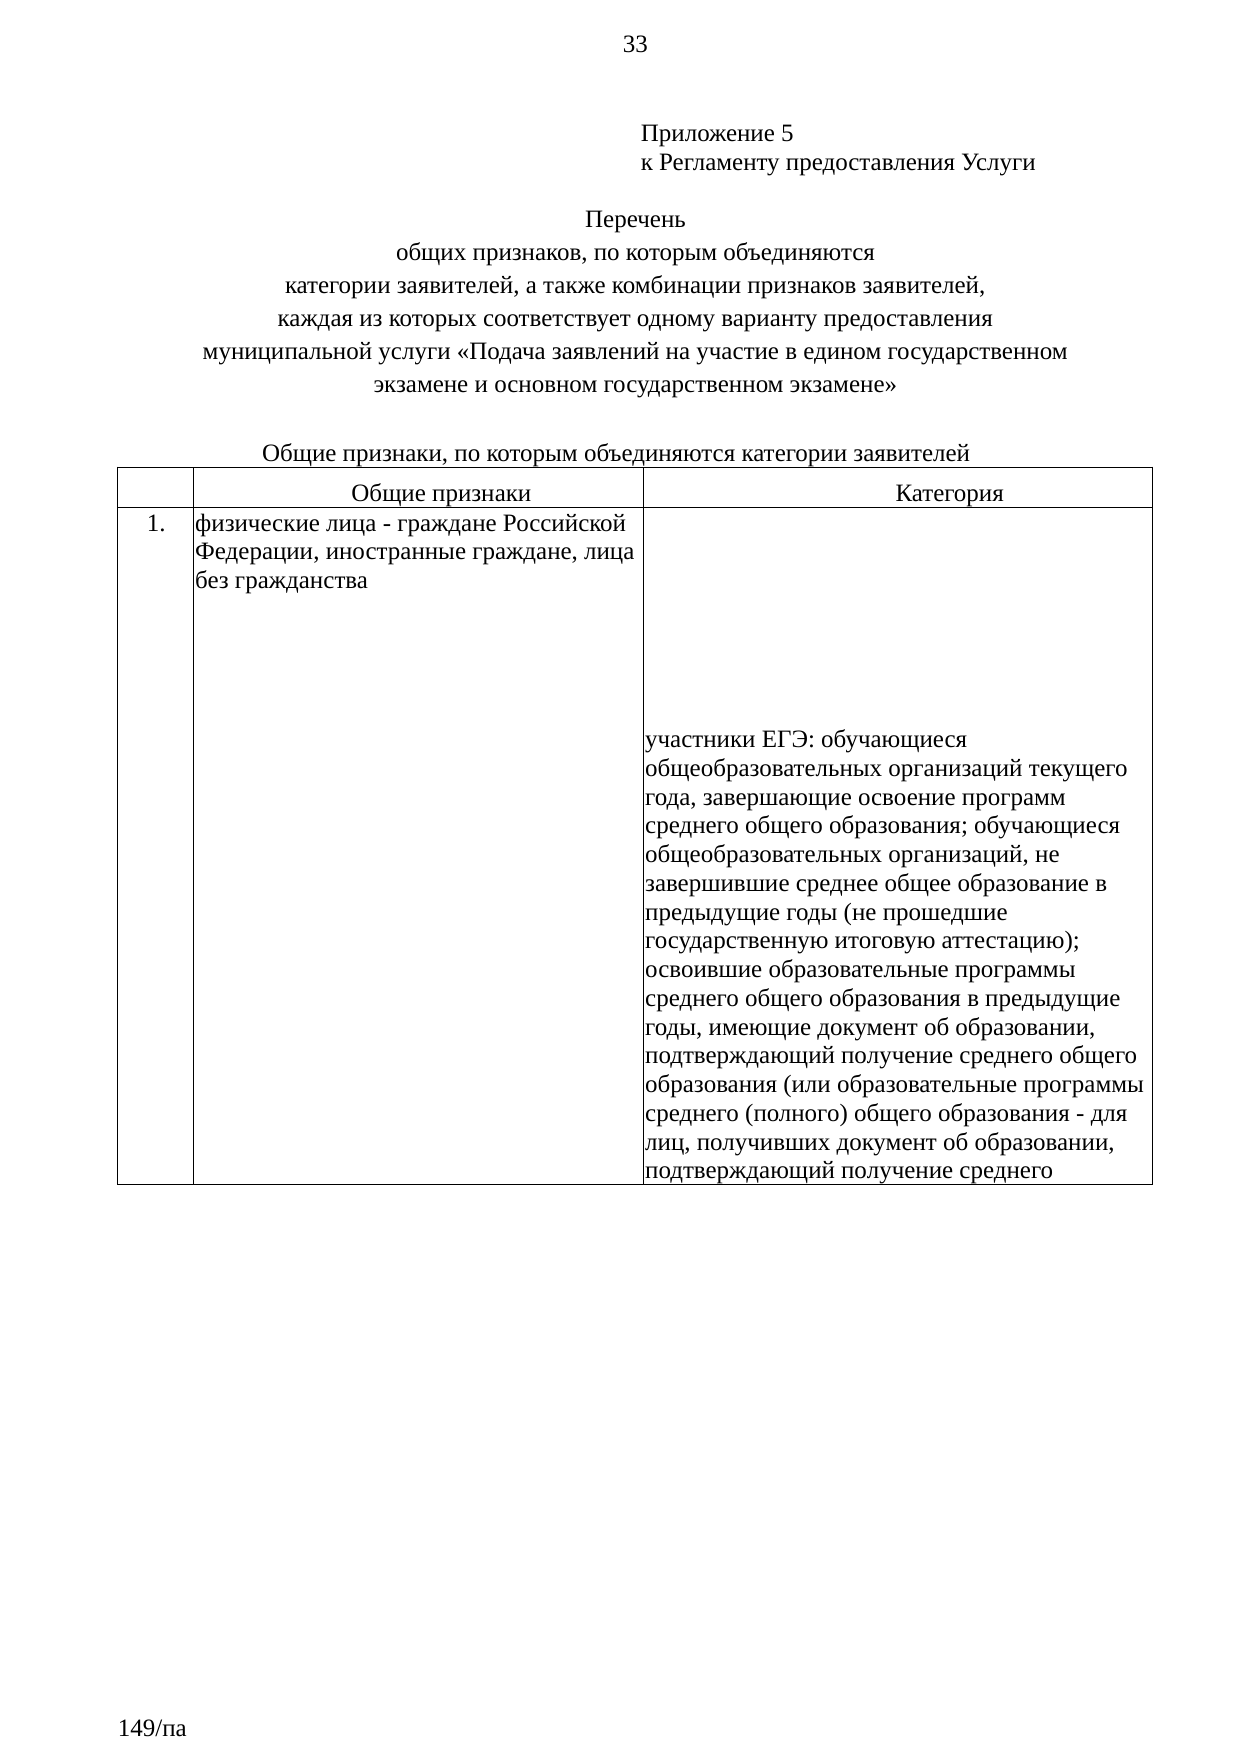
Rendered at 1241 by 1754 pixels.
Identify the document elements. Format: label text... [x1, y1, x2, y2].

table_header Общие признаки [194, 468, 643, 507]
text Приложение 5 [641, 118, 1153, 147]
table_header [118, 468, 193, 507]
text к Регламенту предоставления Услуги [641, 147, 1153, 176]
text Общие признаки, по которым объединяются категории заявителей [220, 438, 1153, 467]
text Перечень [118, 204, 1153, 233]
table_header Категория [644, 468, 1152, 507]
table_cell 1. [118, 508, 193, 1184]
text общих признаков, по которым объединяются категории заявителей, а также комбинации признаков заявителей, каждая из которых соответствует одному варианту предоставления муниципальной услуги «Подача заявлений на участие в едином государственном экзамене и основном государственном экзамене» [118, 237, 1153, 398]
table_cell участники ЕГЭ: обучающиеся общеобразовательных организаций текущего года, завершающие освоение программ среднего общего образования; обучающиеся общеобразовательных организаций, не завершившие среднее общее образование в предыдущие годы (не прошедшие государственную итоговую аттестацию); освоившие образовательные программы среднего общего образования в предыдущие годы, имеющие документ об образовании, подтверждающий получение среднего общего образования (или образовательные программы среднего (полного) общего образования - для лиц, получивших документ об образовании, подтверждающий получение среднего [644, 508, 1152, 1184]
table_cell физические лица - граждане Российской Федерации, иностранные граждане, лица без гражданства [194, 508, 643, 1184]
